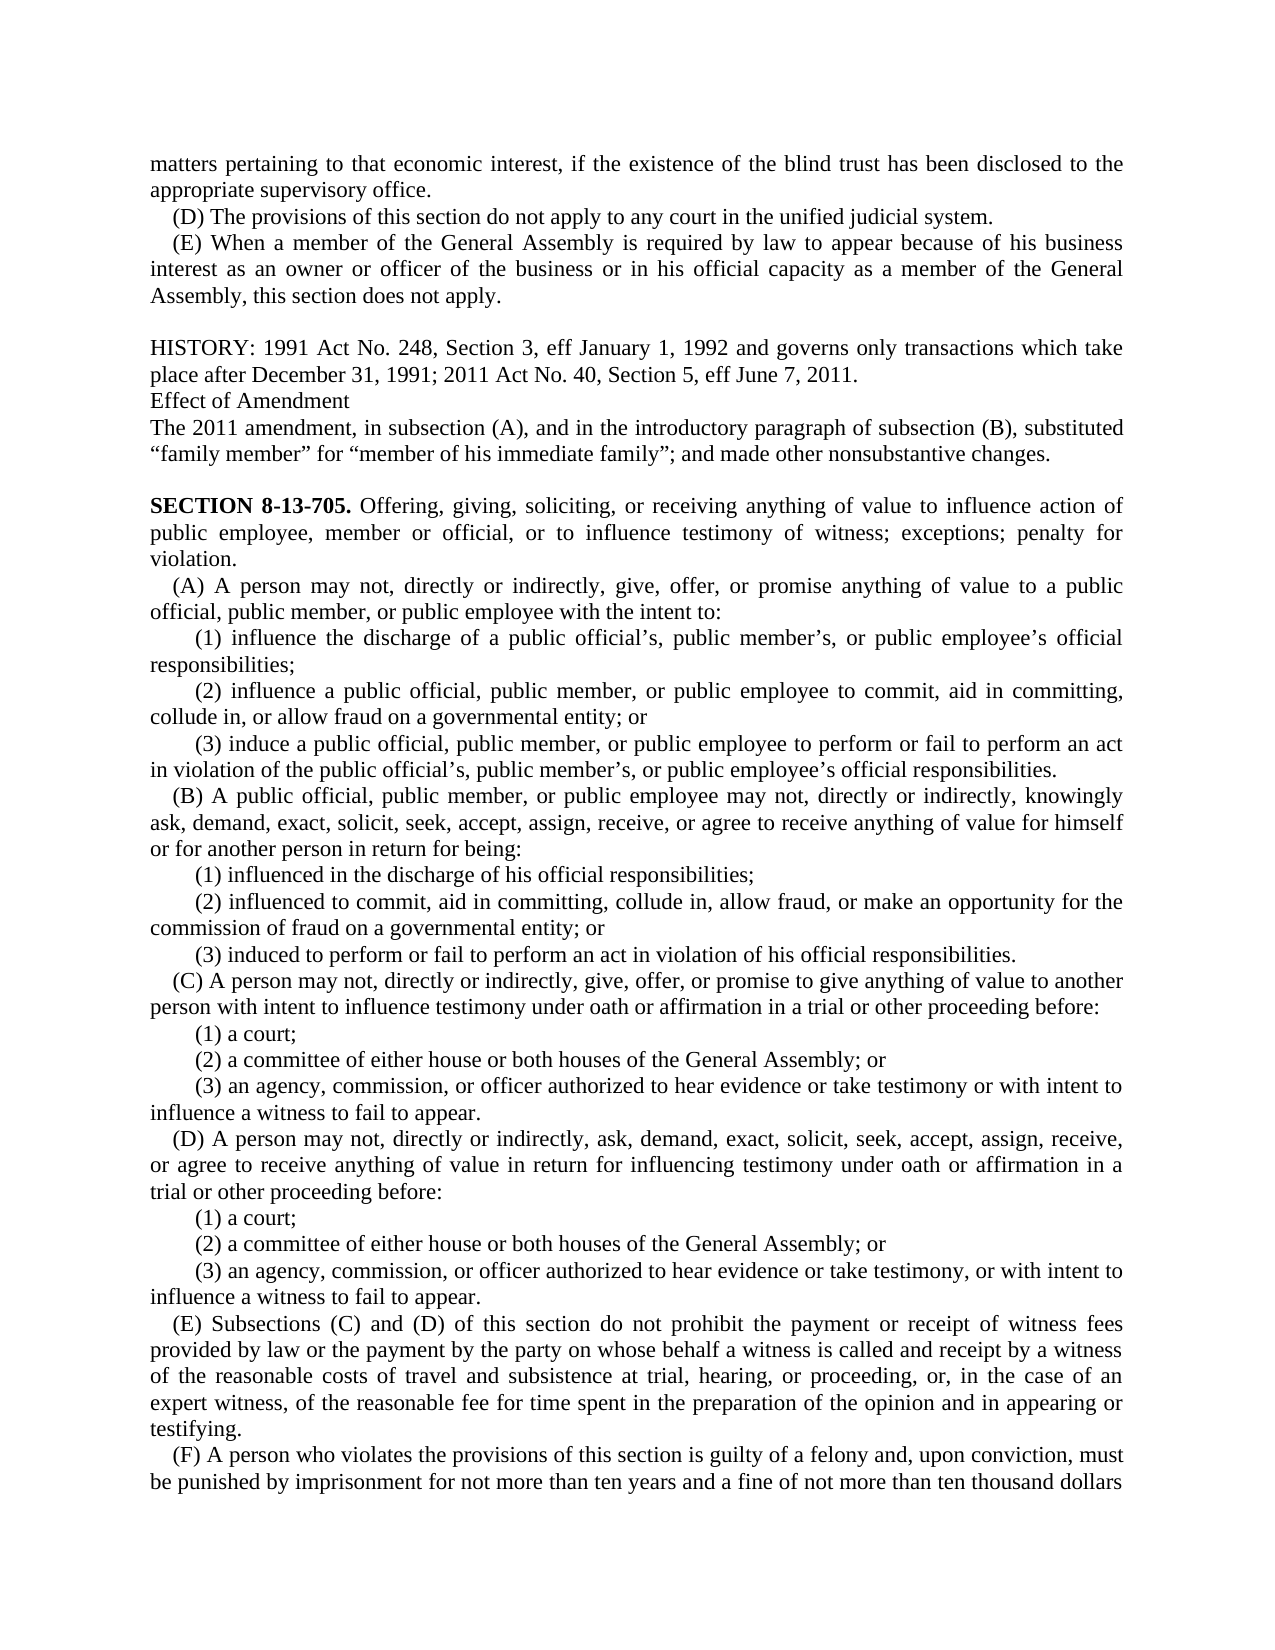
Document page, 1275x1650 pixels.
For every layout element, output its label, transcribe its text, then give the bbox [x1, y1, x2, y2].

text (3) an agency, commission, or officer authorized to hear evidence or take testimony or with intent to influence a witness to fail to appear. [150, 1072, 1125, 1125]
text Effect of Amendment [150, 387, 1125, 413]
text (2) influence a public official, public member, or public employee to commit, aid in committing, collude in, or allow fraud on a governmental entity; or [150, 677, 1125, 730]
text (D) A person may not, directly or indirectly, ask, demand, exact, solicit, seek, accept, assign, receive, or agree to receive anything of value in return for influencing testimony under oath or affirmation in a trial or other proceeding before: [150, 1125, 1125, 1204]
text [150, 150, 1125, 203]
text (D) The provisions of this section do not apply to any court in the unified judicial system. [150, 203, 1125, 229]
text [150, 1441, 1125, 1494]
text The 2011 amendment, in subsection (A), and in the introductory paragraph of subsection (B), substituted “family member” for “member of his immediate family”; and made other nonsubstantive changes. [150, 413, 1125, 466]
text (3) induced to perform or fail to perform an act in violation of his official responsibilities. [150, 941, 1125, 967]
text (E) When a member of the General Assembly is required by law to appear because of his business interest as an owner or officer of the business or in his official capacity as a member of the General Assembly, this section does not apply. [150, 229, 1125, 308]
text (1) influence the discharge of a public official’s, public member’s, or public employee’s official responsibilities; [150, 624, 1125, 677]
text (1) influenced in the discharge of his official responsibilities; [150, 862, 1125, 888]
text HISTORY: 1991 Act No. 248, Section 3, eff January 1, 1992 and governs only transactions which take place after December 31, 1991; 2011 Act No. 40, Section 5, eff June 7, 2011. [150, 334, 1125, 387]
text (3) induce a public official, public member, or public employee to perform or fail to perform an act in violation of the public official’s, public member’s, or public employee’s official responsibilities. [150, 730, 1125, 782]
text (B) A public official, public member, or public employee may not, directly or indirectly, knowingly ask, demand, exact, solicit, seek, accept, assign, receive, or agree to receive anything of value for himself or for another person in return for being: [150, 782, 1125, 862]
text (C) A person may not, directly or indirectly, give, offer, or promise to give anything of value to another person with intent to influence testimony under oath or affirmation in a trial or other proceeding before: [150, 967, 1125, 1020]
text (2) a committee of either house or both houses of the General Assembly; or [150, 1046, 1125, 1072]
text (1) a court; [150, 1020, 1125, 1046]
text (3) an agency, commission, or officer authorized to hear evidence or take testimony, or with intent to influence a witness to fail to appear. [150, 1257, 1125, 1309]
text (A) A person may not, directly or indirectly, give, offer, or promise anything of value to a public official, public member, or public employee with the intent to: [150, 572, 1125, 624]
text (1) a court; [150, 1204, 1125, 1231]
text (2) influenced to commit, aid in committing, collude in, allow fraud, or make an opportunity for the commission of fraud on a governmental entity; or [150, 888, 1125, 941]
text (2) a committee of either house or both houses of the General Assembly; or [150, 1231, 1125, 1257]
text (E) Subsections (C) and (D) of this section do not prohibit the payment or receipt of witness fees provided by law or the payment by the party on whose behalf a witness is called and receipt by a witness of the reasonable costs of travel and subsistence at trial, hearing, or proceeding, or, in the case of an expert witness, of the reasonable fee for time spent in the preparation of the opinion and in appearing or testifying. [150, 1309, 1125, 1441]
text SECTION 8-13-705. Offering, giving, soliciting, or receiving anything of value to influence action of public employee, member or official, or to influence testimony of witness; exceptions; penalty for violation. [150, 493, 1125, 572]
